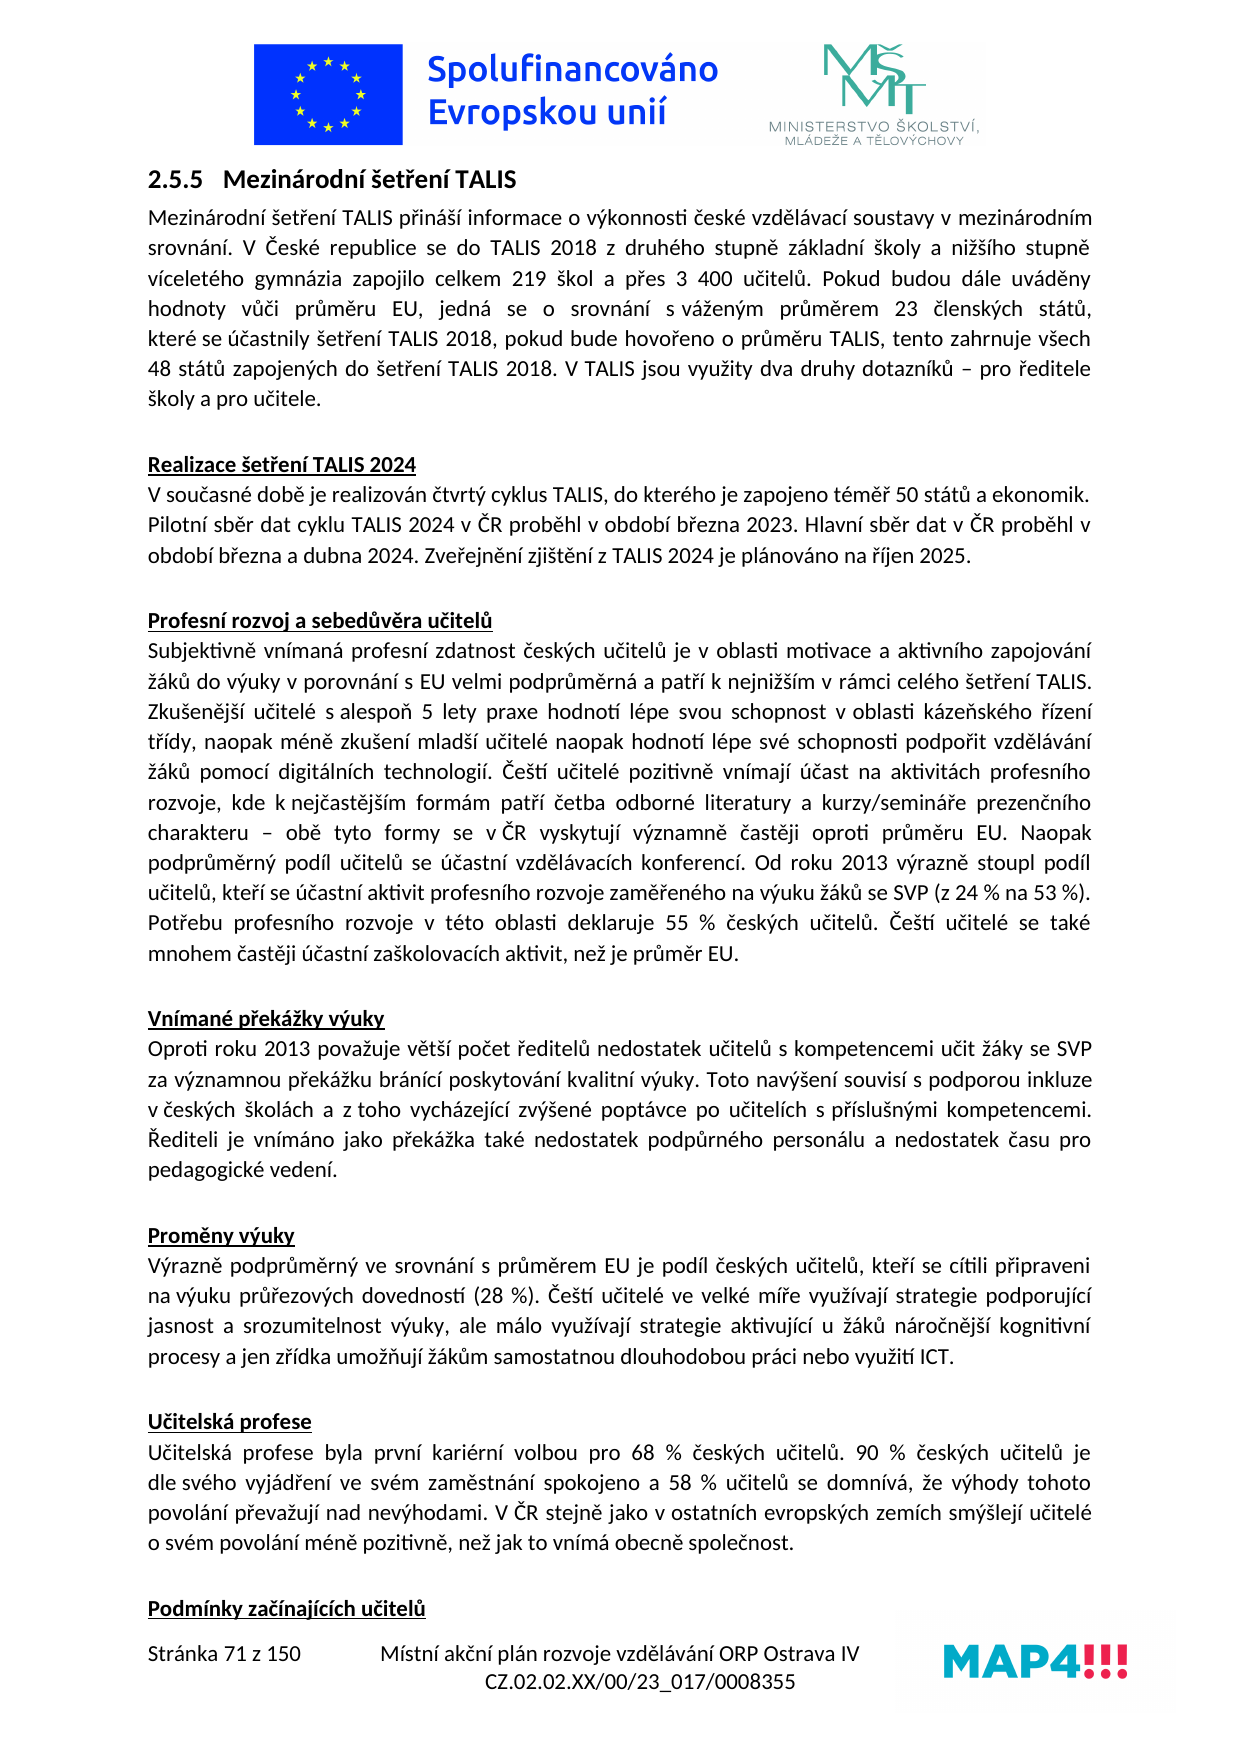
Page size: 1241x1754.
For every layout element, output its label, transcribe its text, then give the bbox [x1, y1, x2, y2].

text Oproti roku 2013 považuje větší počet ředitelů nedostatek učitelů s kompetencemi učit žáky se SVP za významnou překážku bránící poskytování kvalitní výuky. Toto navýšení souvisí s podporou inkluze v českých školách a z toho vycházející zvýšené poptávce po učitelích s příslušnými kompetencemi. Řediteli je vnímáno jako překážka také nedostatek podpůrného personálu a nedostatek času pro pedagogické vedení. [148, 1034, 1093, 1183]
text Proměny výuky [148, 1221, 1093, 1249]
text Podmínky začínajících učitelů [148, 1594, 1093, 1622]
text Výrazně podprůměrný ve srovnání s průměrem EU je podíl českých učitelů, kteří se cítili připraveni na výuku průřezových dovedností (28 %). Čeští učitelé ve velké míře využívají strategie podporující jasnost a srozumitelnost výuky, ale málo využívají strategie aktivující u žáků náročnější kognitivní procesy a jen zřídka umožňují žákům samostatnou dlouhodobou práci nebo využití ICT. [148, 1251, 1093, 1370]
picture [895, 1610, 1176, 1713]
text Vnímané překážky výuky [148, 1004, 1093, 1032]
picture [251, 42, 985, 146]
text Učitelská profese byla první kariérní volbou pro 68 % českých učitelů. 90 % českých učitelů je dle svého vyjádření ve svém zaměstnání spokojeno a 58 % učitelů se domnívá, že výhody tohoto povolání převažují nad nevýhodami. V ČR stejně jako v ostatních evropských zemích smýšlejí učitelé o svém povolání méně pozitivně, než jak to vnímá obecně společnost. [148, 1438, 1093, 1556]
text Profesní rozvoj a sebedůvěra učitelů [148, 606, 1093, 634]
subtitle Mezinárodní šetření TALIS [148, 162, 1093, 196]
text Mezinárodní šetření TALIS přináší informace o výkonnosti české vzdělávací soustavy v mezinárodním srovnání. V České republice se do TALIS 2018 z druhého stupně základní školy a nižšího stupně víceletého gymnázia zapojilo celkem 219 škol a přes 3 400 učitelů. Pokud budou dále uváděny hodnoty vůči průměru EU, jedná se o srovnání s váženým průměrem 23 členských států, které se účastnily šetření TALIS 2018, pokud bude hovořeno o průměru TALIS, tento zahrnuje všech 48 států zapojených do šetření TALIS 2018. V TALIS jsou využity dva druhy dotazníků – pro ředitele školy a pro učitele. [148, 203, 1093, 413]
text Subjektivně vnímaná profesní zdatnost českých učitelů je v oblasti motivace a aktivního zapojování žáků do výuky v porovnání s EU velmi podprůměrná a patří k nejnižším v rámci celého šetření TALIS. Zkušenější učitelé s alespoň 5 lety praxe hodnotí lépe svou schopnost v oblasti kázeňského řízení třídy, naopak méně zkušení mladší učitelé naopak hodnotí lépe své schopnosti podpořit vzdělávání žáků pomocí digitálních technologií. Čeští učitelé pozitivně vnímají účast na aktivitách profesního rozvoje, kde k nejčastějším formám patří četba odborné literatury a kurzy/semináře prezenčního charakteru – obě tyto formy se v ČR vyskytují významně častěji oproti průměru EU. Naopak podprůměrný podíl učitelů se účastní vzdělávacích konferencí. Od roku 2013 výrazně stoupl podíl učitelů, kteří se účastní aktivit profesního rozvoje zaměřeného na výuku žáků se SVP (z 24 % na 53 %). Potřebu profesního rozvoje v této oblasti deklaruje 55 % českých učitelů. Čeští učitelé se také mnohem častěji účastní zaškolovacích aktivit, než je průměr EU. [148, 637, 1093, 967]
text V současné době je realizován čtvrtý cyklus TALIS, do kterého je zapojeno téměř 50 států a ekonomik. Pilotní sběr dat cyklu TALIS 2024 v ČR proběhl v období března 2023. Hlavní sběr dat v ČR proběhl v období března a dubna 2024. Zveřejnění zjištění z TALIS 2024 je plánováno na říjen 2025. [148, 480, 1093, 569]
text Realizace šetření TALIS 2024 [148, 450, 1093, 478]
text Učitelská profese [148, 1407, 1093, 1436]
